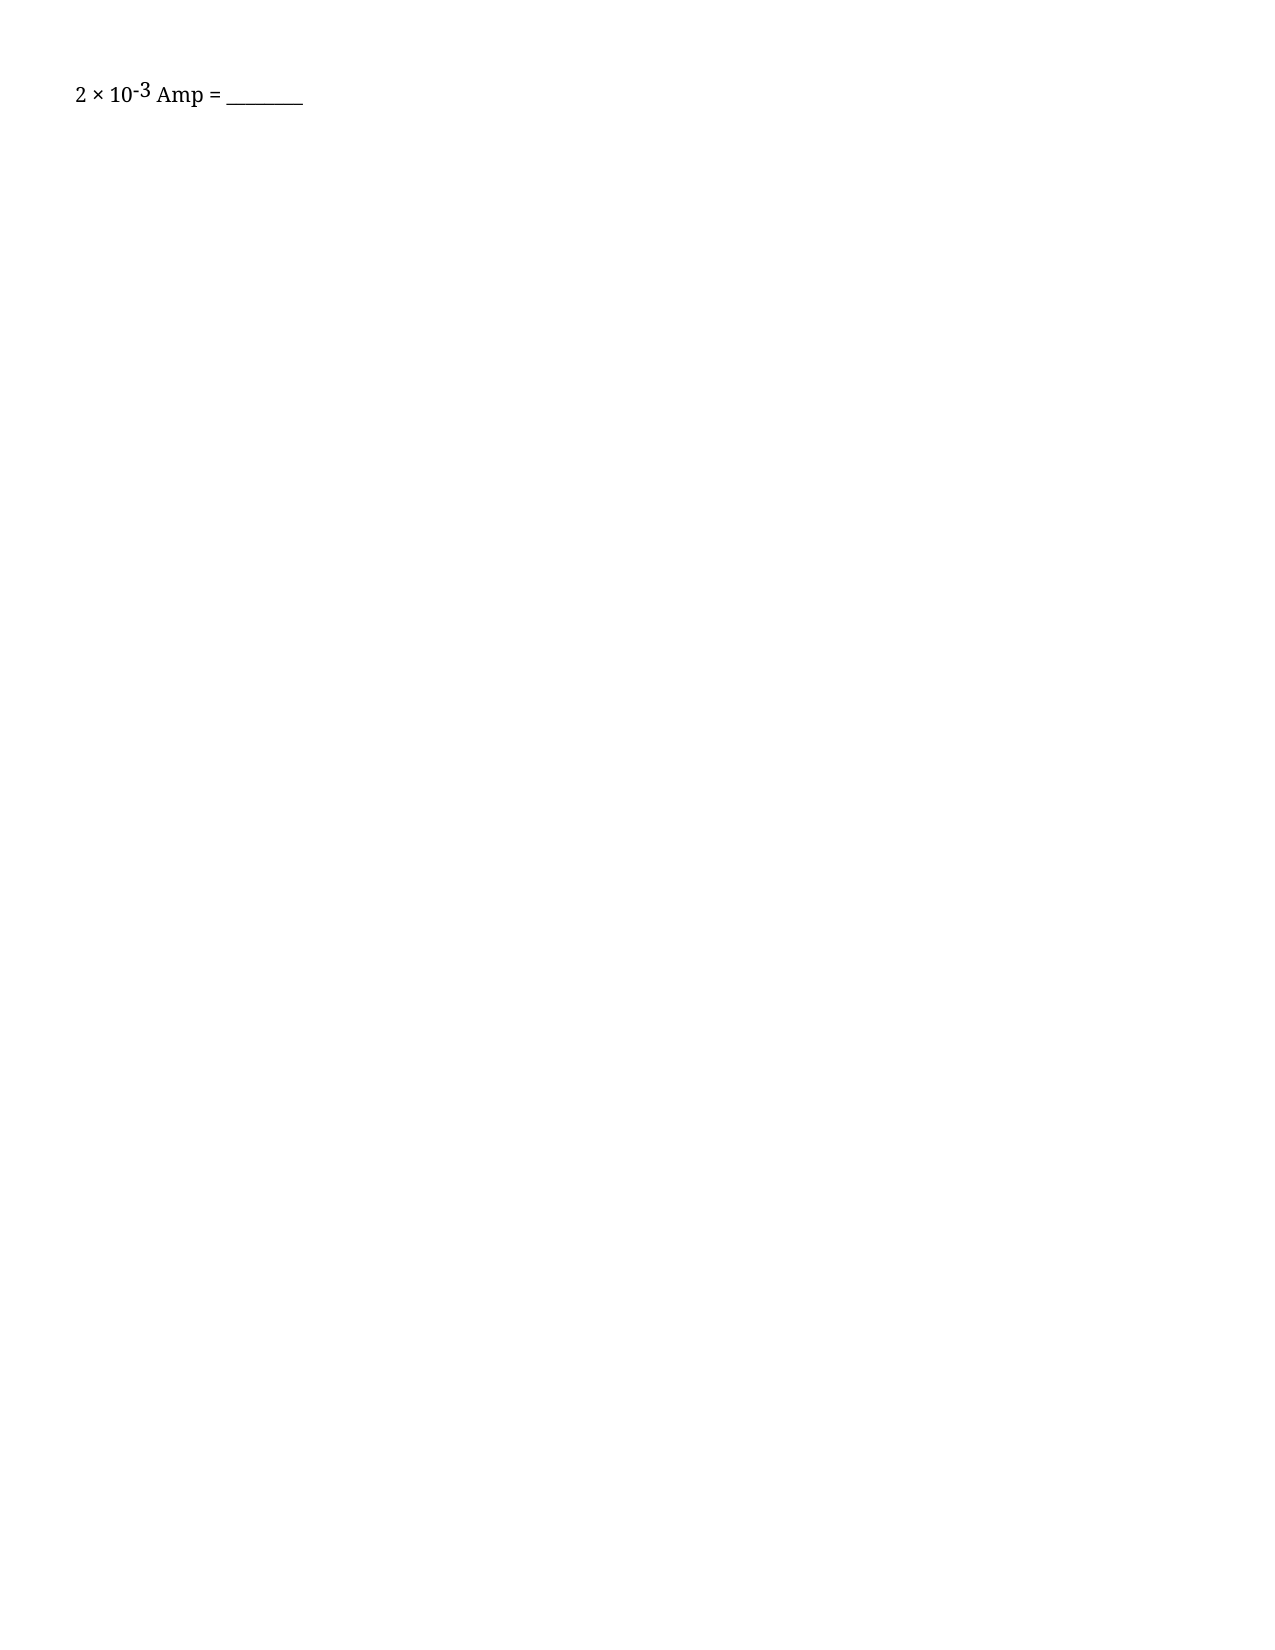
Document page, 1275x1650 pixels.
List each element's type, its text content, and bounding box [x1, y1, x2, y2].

text 2 × 10-3 Amp = ________ [75, 75, 1200, 109]
